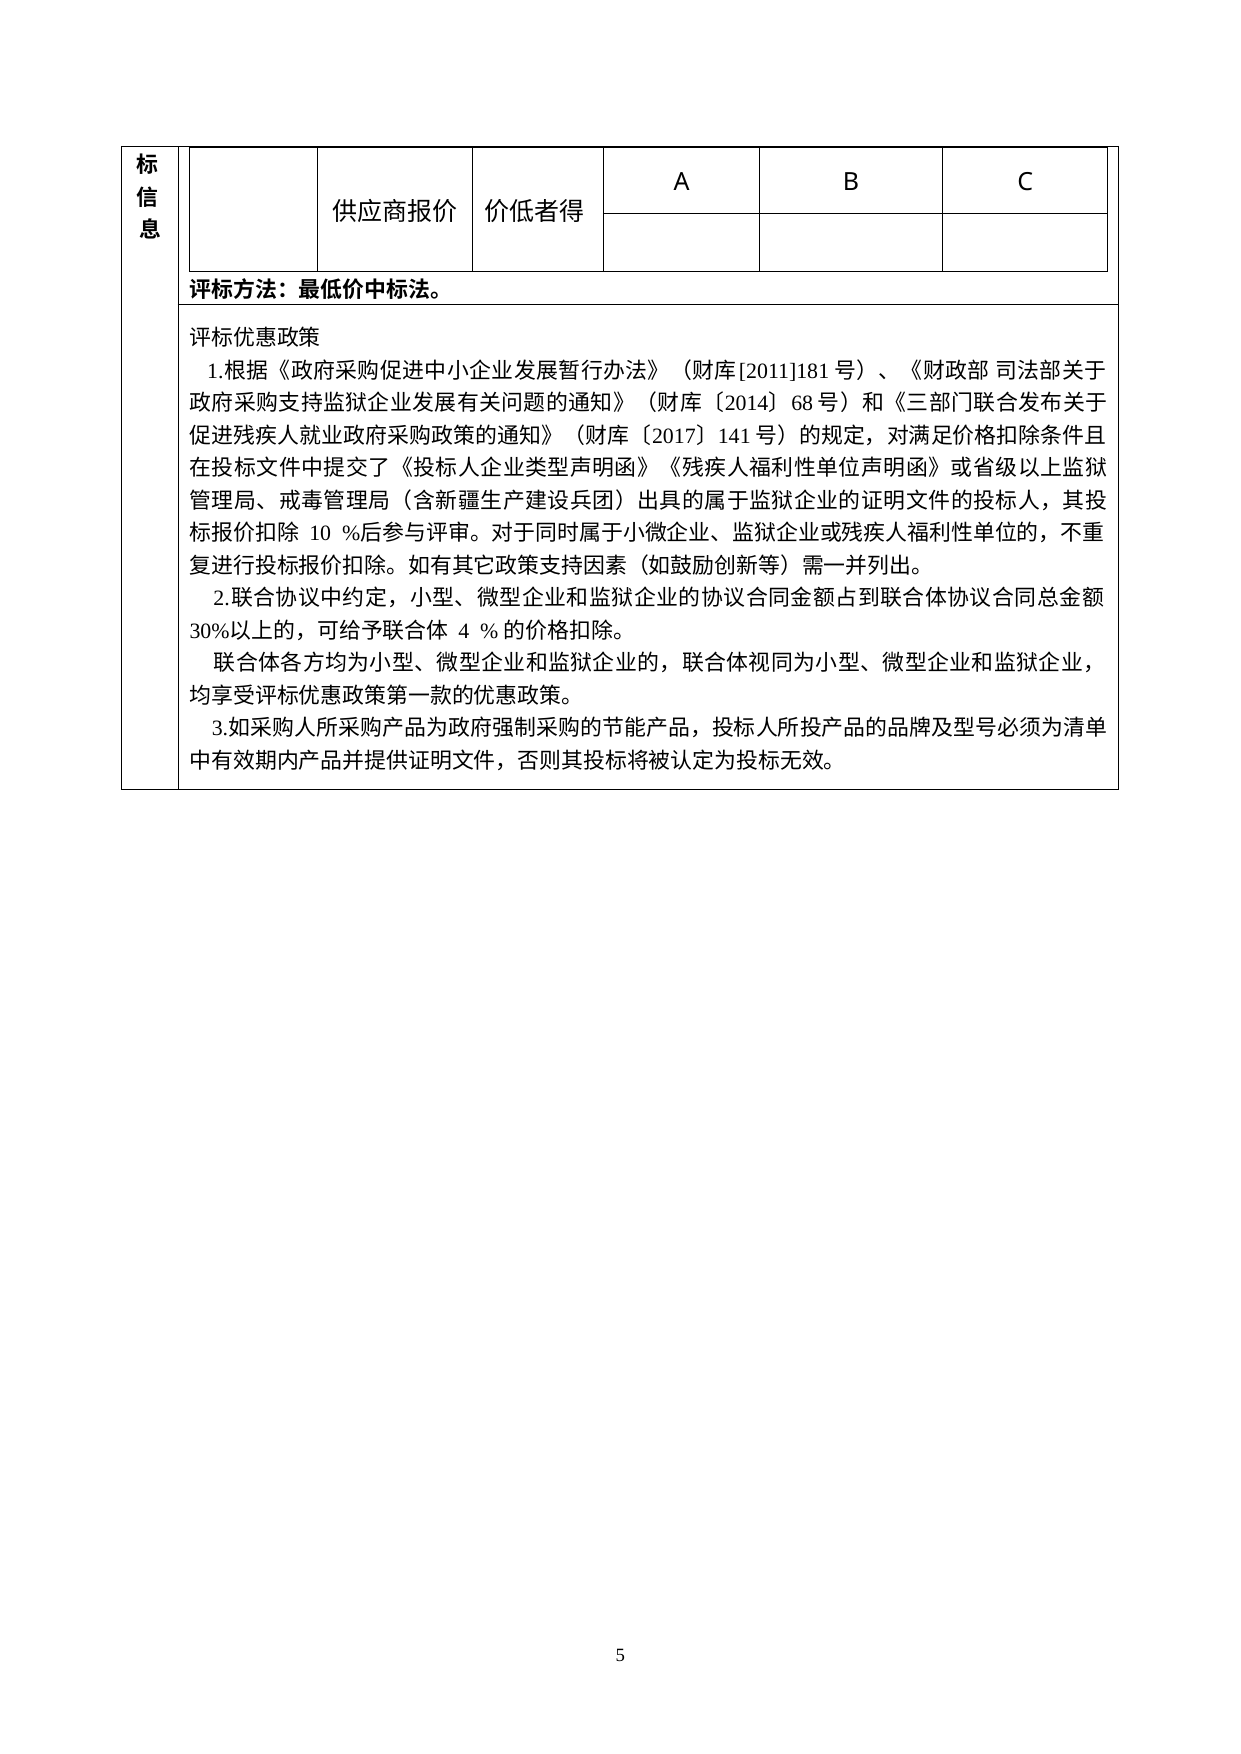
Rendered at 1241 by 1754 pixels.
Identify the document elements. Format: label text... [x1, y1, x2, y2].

table_cell 评标优惠政策 1.根据《政府采购促进中小企业发展暂行办法》（财库[2011]181号）、《财政部 司法部关于政府采购支持监狱企业发展有关问题的通知》（财库〔2014〕68号）和《三部门联合发布关于促进残疾人就业政府采购政策的通知》（财库〔2017〕141号）的规定，对满足价格扣除条件且在投标文件中提交了《投标人企业类型声明函》《残疾人福利性单位声明函》或省级以上监狱管理局、戒毒管理局（含新疆生产建设兵团）出具的属于监狱企业的证明文件的投标人，其投标报价扣除 10 %后参与评审。对于同时属于小微企业、监狱企业或残疾人福利性单位的，不重复进行投标报价扣除。如有其它政策支持因素（如鼓励创新等）需一并列出。 2.联合协议中约定，小型、微型企业和监狱企业的协议合同金额占到联合体协议合同总金额30%以上的，可给予联合体 4 % 的价格扣除。 联合体各方均为小型、微型企业和监狱企业的，联合体视同为小型、微型企业和监狱企业，均享受评标优惠政策第一款的优惠政策。 3.如采购人所采购产品为政府强制采购的节能产品，投标人所投产品的品牌及型号必须为清单中有效期内产品并提供证明文件，否则其投标将被认定为投标无效。 [179, 305, 1118, 789]
table_cell 评 标 信 息 [122, 147, 178, 789]
table_cell 评标方法：最低价中标法。 [179, 147, 1118, 304]
